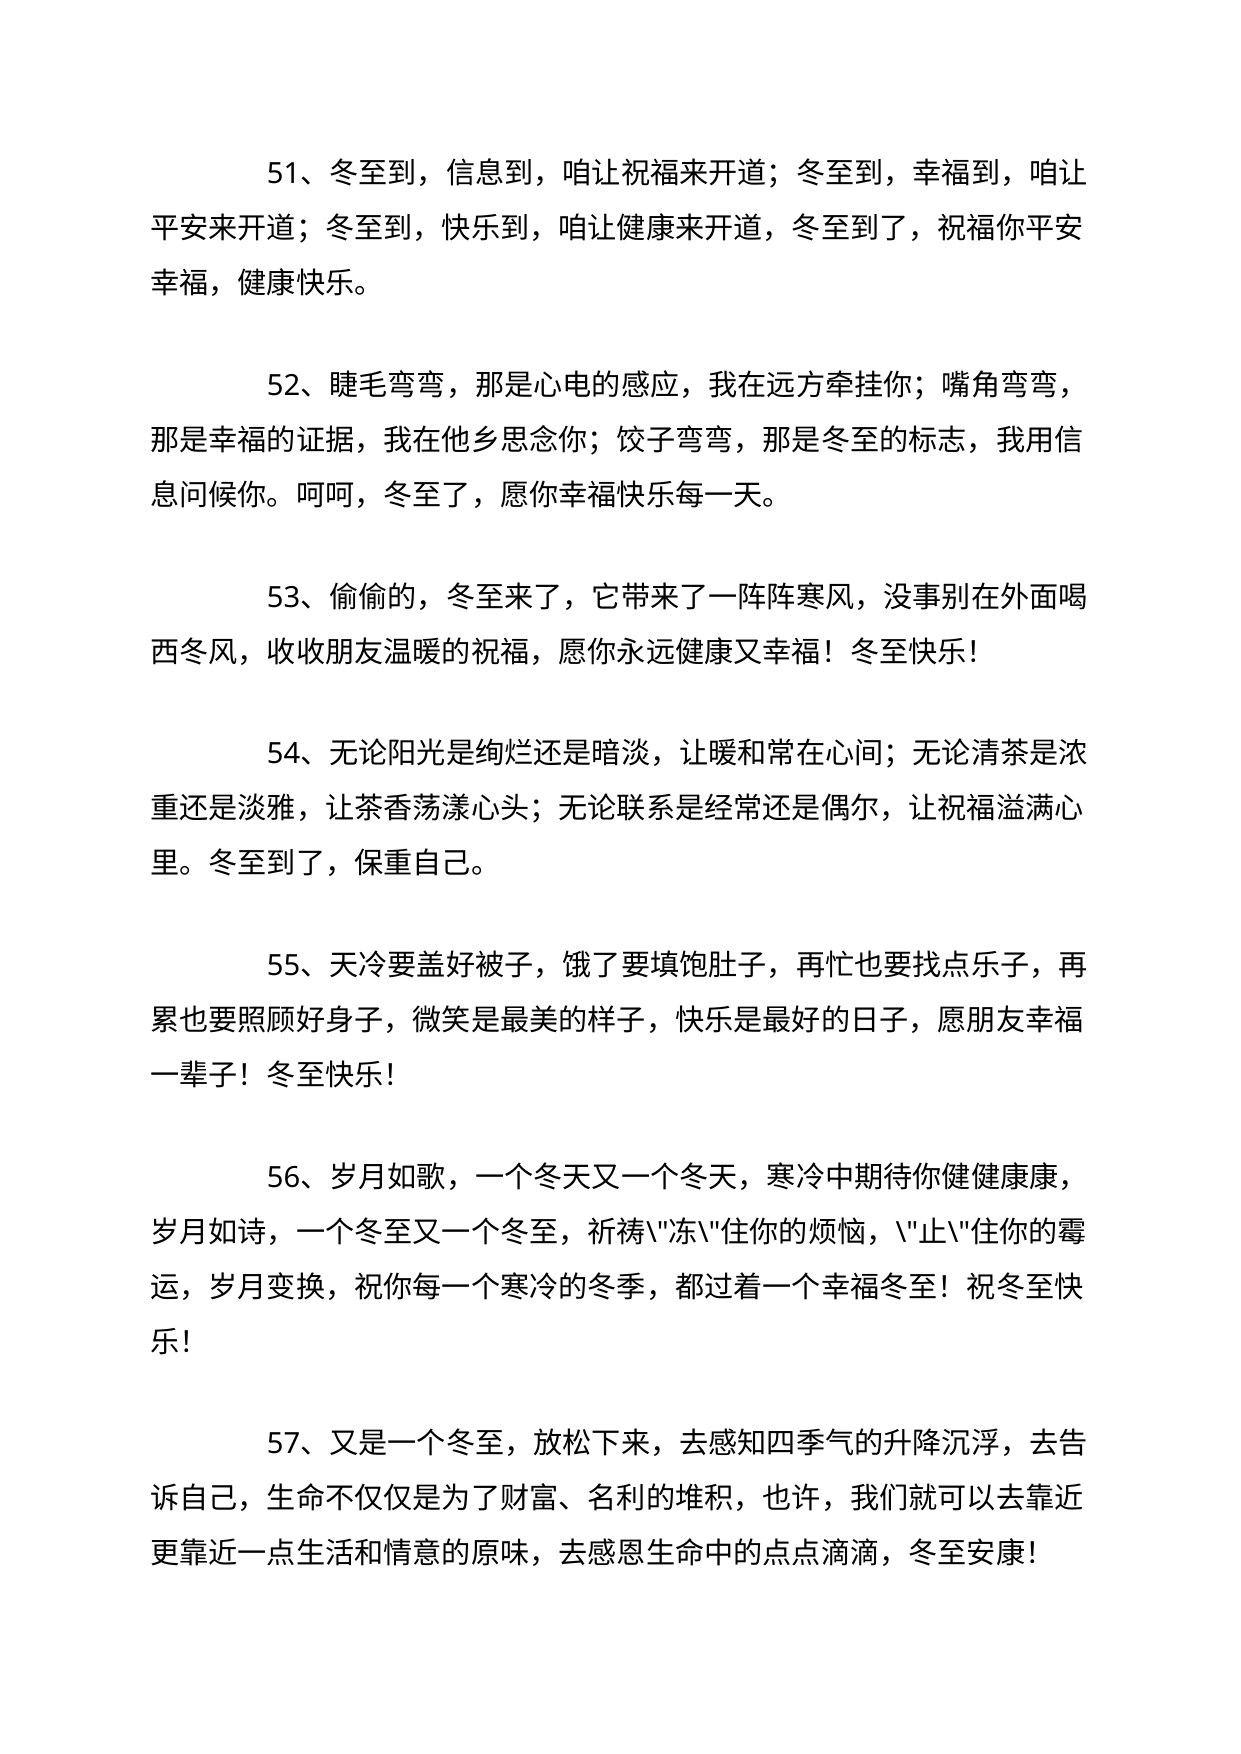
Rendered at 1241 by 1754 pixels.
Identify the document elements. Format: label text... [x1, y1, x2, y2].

text 56、岁月如歌，一个冬天又一个冬天，寒冷中期待你健健康康，岁月如诗，一个冬至又一个冬至，祈祷\"冻\"住你的烦恼，\"止\"住你的霉运，岁月变换，祝你每一个寒冷的冬季，都过着一个幸福冬至！祝冬至快乐！ [150, 1153, 1090, 1361]
text 52、睫毛弯弯，那是心电的感应，我在远方牵挂你；嘴角弯弯，那是幸福的证据，我在他乡思念你；饺子弯弯，那是冬至的标志，我用信息问候你。呵呵，冬至了，愿你幸福快乐每一天。 [150, 362, 1090, 514]
text 57、又是一个冬至，放松下来，去感知四季气的升降沉浮，去告诉自己，生命不仅仅是为了财富、名利的堆积，也许，我们就可以去靠近更靠近一点生活和情意的原味，去感恩生命中的点点滴滴，冬至安康！ [150, 1420, 1090, 1572]
text 54、无论阳光是绚烂还是暗淡，让暖和常在心间；无论清茶是浓重还是淡雅，让茶香荡漾心头；无论联系是经常还是偶尔，让祝福溢满心里。冬至到了，保重自己。 [150, 730, 1090, 882]
text 53、偷偷的，冬至来了，它带来了一阵阵寒风，没事别在外面喝西冬风，收收朋友温暖的祝福，愿你永远健康又幸福！冬至快乐！ [150, 573, 1090, 671]
text 55、天冷要盖好被子，饿了要填饱肚子，再忙也要找点乐子，再累也要照顾好身子，微笑是最美的样子，快乐是最好的日子，愿朋友幸福一辈子！冬至快乐！ [150, 942, 1090, 1094]
text 51、冬至到，信息到，咱让祝福来开道；冬至到，幸福到，咱让平安来开道；冬至到，快乐到，咱让健康来开道，冬至到了，祝福你平安幸福，健康快乐。 [150, 150, 1090, 302]
